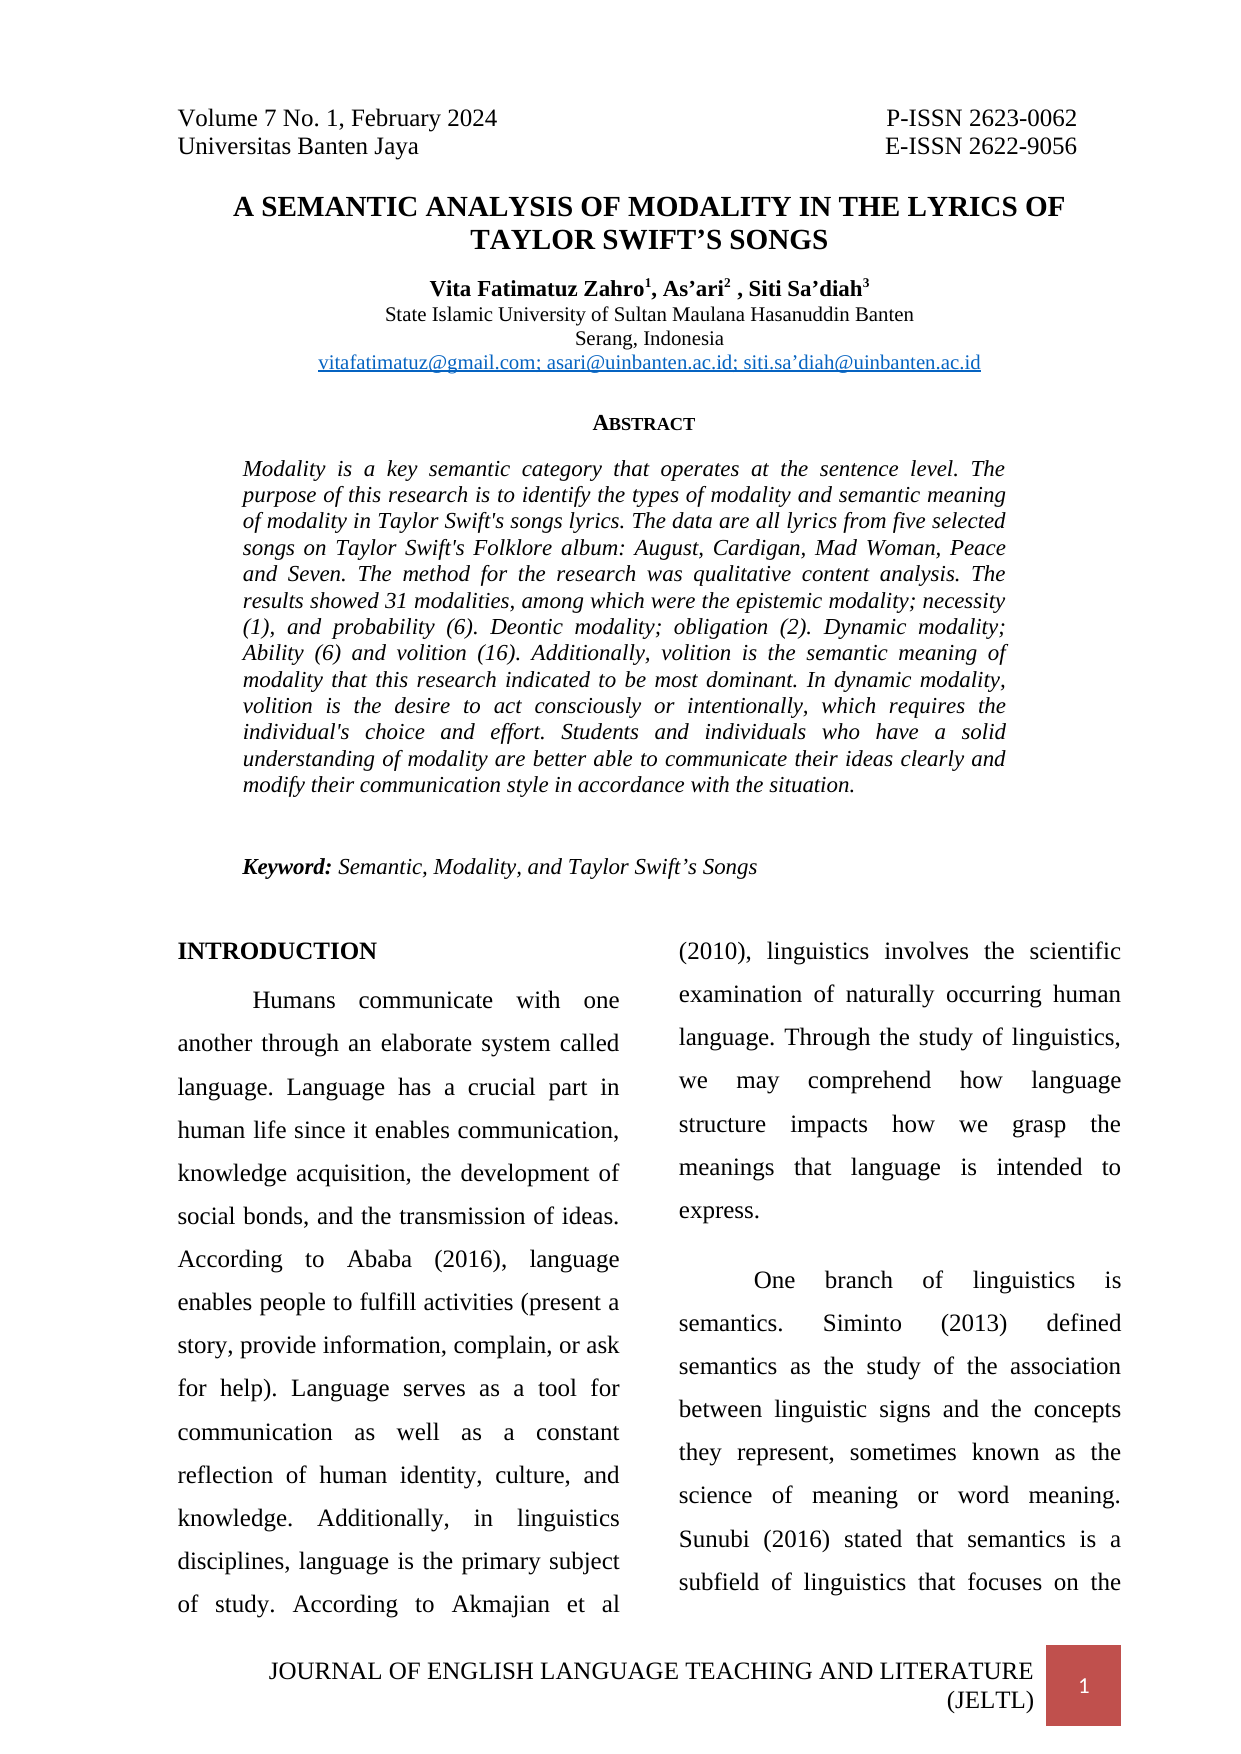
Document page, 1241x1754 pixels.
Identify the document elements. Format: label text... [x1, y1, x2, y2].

text Abstract [252, 409, 1035, 436]
title A SEMANTIC ANALYSIS OF MODALITY IN THE LYRICS OF TAYLOR SWIFT’S SONGS [177, 189, 1121, 256]
text Humans communicate with one another through an elaborate system called language. Language has a crucial part in human life since it enables communication, knowledge acquisition, the development of social bonds, and the transmission of ideas. According to Ababa (2016), language enables people to fulfill activities (present a story, provide information, complain, or ask for help). Language serves as a tool for communication as well as a constant reflection of human identity, culture, and knowledge. Additionally, in linguistics disciplines, language is the primary subject of study. According to Akmajian et al (2010), linguistics involves the scientific examination of naturally occurring human language. Through the study of linguistics, we may comprehend how language structure impacts how we grasp the meanings that language is intended to express. [177, 985, 620, 1618]
text vitafatimatuz@gmail.com; asari@uinbanten.ac.id; siti.sa’diah@uinbanten.ac.id [177, 349, 1121, 374]
text Modality is a key semantic category that operates at the sentence level. The purpose of this research is to identify the types of modality and semantic meaning of modality in Taylor Swift's songs lyrics. The data are all lyrics from five selected songs on Taylor Swift's Folklore album: August, Cardigan, Mad Woman, Peace and Seven. The method for the research was qualitative content analysis. The results showed 31 modalities, among which were the epistemic modality; necessity (1), and probability (6). Deontic modality; obligation (2). Dynamic modality; Ability (6) and volition (16). Additionally, volition is the semantic meaning of modality that this research indicated to be most dominant. In dynamic modality, volition is the desire to act consciously or intentionally, which requires the individual's choice and effort. Students and individuals who have a solid understanding of modality are better able to communicate their ideas clearly and modify their communication style in accordance with the situation. [243, 455, 1009, 797]
text State Islamic University of Sultan Maulana Hasanuddin Banten [177, 301, 1121, 326]
text Humans communicate with one another through an elaborate system called language. Language has a crucial part in human life since it enables communication, knowledge acquisition, the development of social bonds, and the transmission of ideas. According to Ababa (2016), language enables people to fulfill activities (present a story, provide information, complain, or ask for help). Language serves as a tool for communication as well as a constant reflection of human identity, culture, and knowledge. Additionally, in linguistics disciplines, language is the primary subject of study. According to Akmajian et al (2010), linguistics involves the scientific examination of naturally occurring human language. Through the study of linguistics, we may comprehend how language structure impacts how we grasp the meanings that language is intended to express. [679, 936, 1121, 1224]
text Serang, Indonesia [177, 326, 1121, 349]
subtitle INTRODUCTION [177, 936, 620, 965]
text Vita Fatimatuz Zahro1, As’ari2 , Siti Sa’diah3 [177, 275, 1121, 301]
text Keyword: Semantic, Modality, and Taylor Swift’s Songs [236, 853, 1035, 879]
